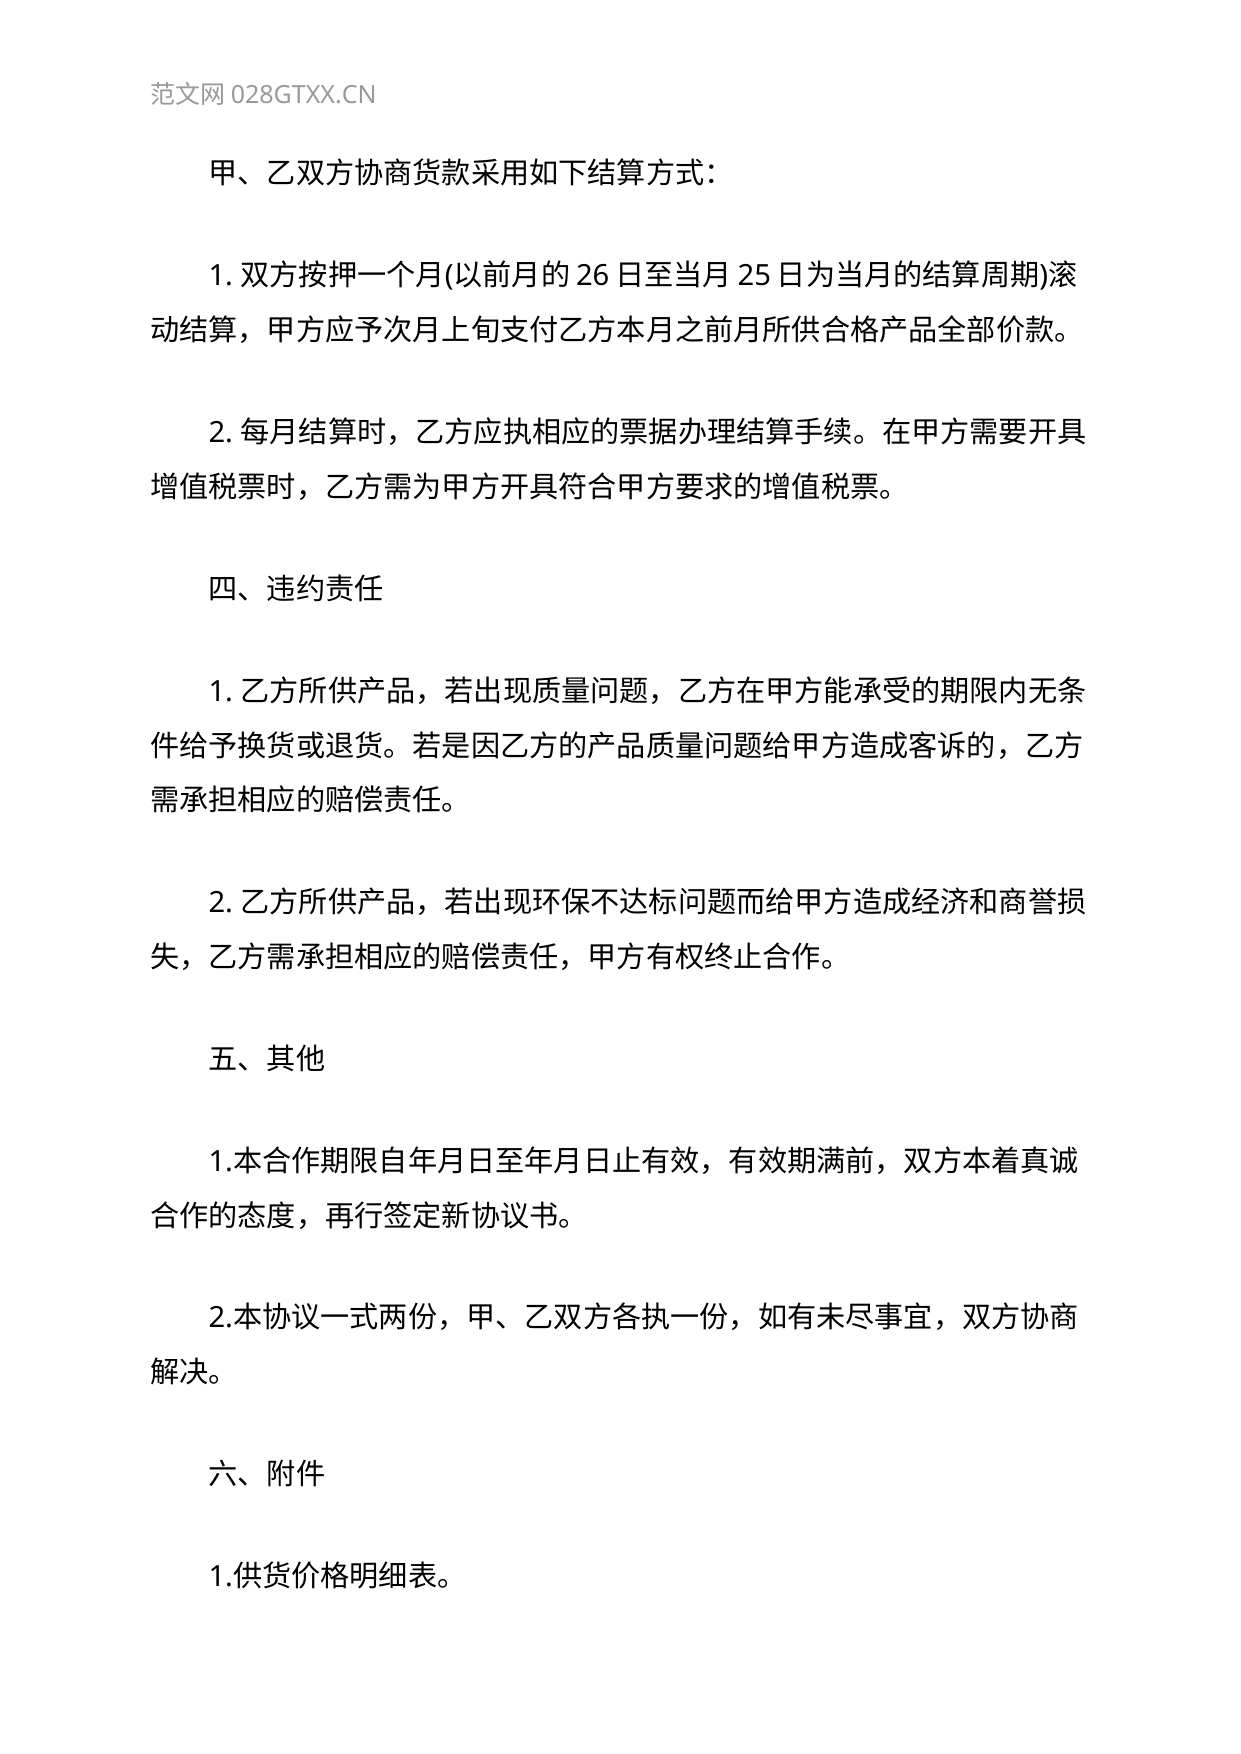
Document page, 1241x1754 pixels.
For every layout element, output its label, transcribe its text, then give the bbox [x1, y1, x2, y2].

text 2. 每月结算时，乙方应执相应的票据办理结算手续。在甲方需要开具增值税票时，乙方需为甲方开具符合甲方要求的增值税票。 [150, 408, 1090, 506]
text 甲、乙双方协商货款采用如下结算方式： [150, 150, 1090, 192]
text 四、违约责任 [150, 565, 1090, 608]
text 六、附件 [150, 1451, 1090, 1493]
text 1. 双方按押一个月(以前月的26日至当月25日为当月的结算周期)滚动结算，甲方应予次月上旬支付乙方本月之前月所供合格产品全部价款。 [150, 252, 1090, 349]
text 1. 乙方所供产品，若出现质量问题，乙方在甲方能承受的期限内无条件给予换货或退货。若是因乙方的产品质量问题给甲方造成客诉的，乙方需承担相应的赔偿责任。 [150, 667, 1090, 819]
text 2.本协议一式两份，甲、乙双方各执一份，如有未尽事宜，双方协商解决。 [150, 1294, 1090, 1391]
text 1.本合作期限自年月日至年月日止有效，有效期满前，双方本着真诚合作的态度，再行签定新协议书。 [150, 1137, 1090, 1234]
text 2. 乙方所供产品，若出现环保不达标问题而给甲方造成经济和商誉损失，乙方需承担相应的赔偿责任，甲方有权终止合作。 [150, 879, 1090, 976]
text 五、其他 [150, 1036, 1090, 1078]
text 1.供货价格明细表。 [150, 1553, 1090, 1595]
